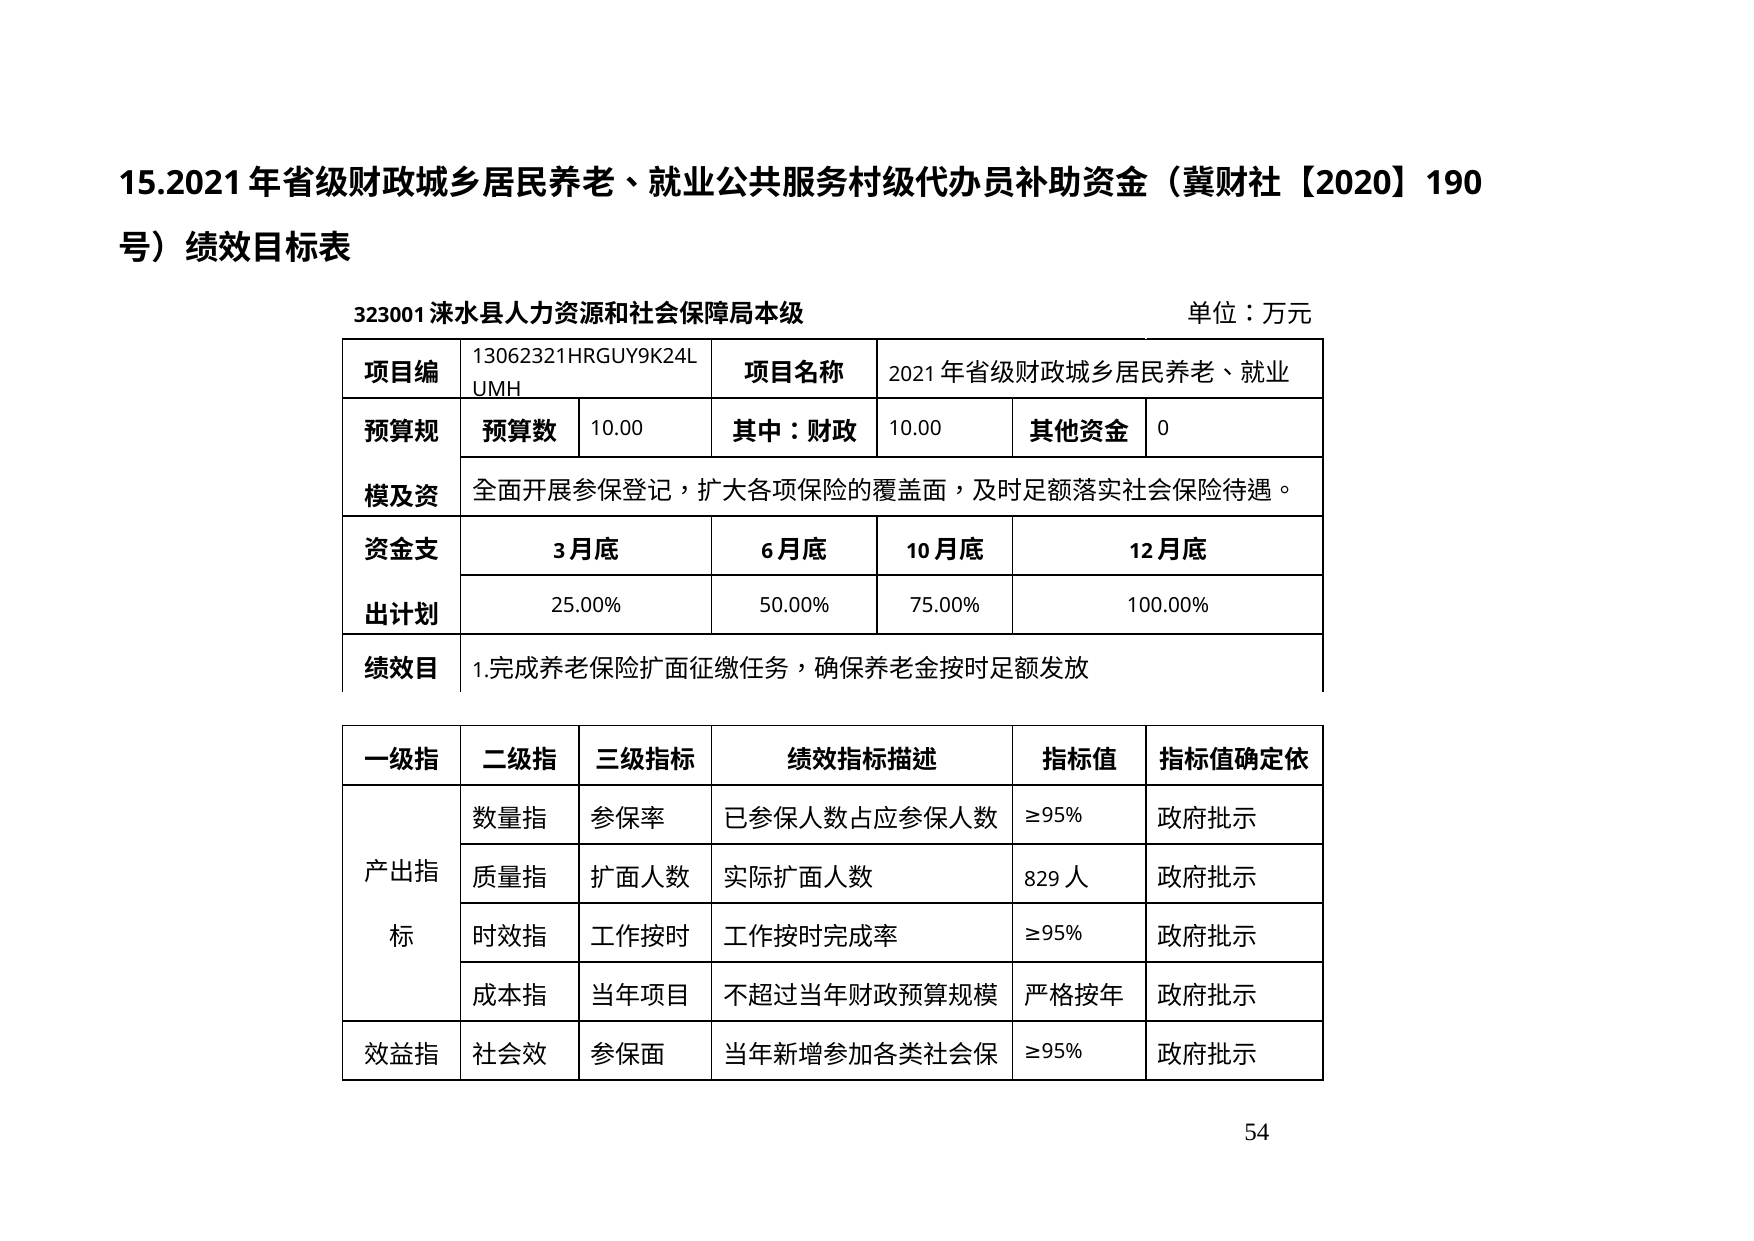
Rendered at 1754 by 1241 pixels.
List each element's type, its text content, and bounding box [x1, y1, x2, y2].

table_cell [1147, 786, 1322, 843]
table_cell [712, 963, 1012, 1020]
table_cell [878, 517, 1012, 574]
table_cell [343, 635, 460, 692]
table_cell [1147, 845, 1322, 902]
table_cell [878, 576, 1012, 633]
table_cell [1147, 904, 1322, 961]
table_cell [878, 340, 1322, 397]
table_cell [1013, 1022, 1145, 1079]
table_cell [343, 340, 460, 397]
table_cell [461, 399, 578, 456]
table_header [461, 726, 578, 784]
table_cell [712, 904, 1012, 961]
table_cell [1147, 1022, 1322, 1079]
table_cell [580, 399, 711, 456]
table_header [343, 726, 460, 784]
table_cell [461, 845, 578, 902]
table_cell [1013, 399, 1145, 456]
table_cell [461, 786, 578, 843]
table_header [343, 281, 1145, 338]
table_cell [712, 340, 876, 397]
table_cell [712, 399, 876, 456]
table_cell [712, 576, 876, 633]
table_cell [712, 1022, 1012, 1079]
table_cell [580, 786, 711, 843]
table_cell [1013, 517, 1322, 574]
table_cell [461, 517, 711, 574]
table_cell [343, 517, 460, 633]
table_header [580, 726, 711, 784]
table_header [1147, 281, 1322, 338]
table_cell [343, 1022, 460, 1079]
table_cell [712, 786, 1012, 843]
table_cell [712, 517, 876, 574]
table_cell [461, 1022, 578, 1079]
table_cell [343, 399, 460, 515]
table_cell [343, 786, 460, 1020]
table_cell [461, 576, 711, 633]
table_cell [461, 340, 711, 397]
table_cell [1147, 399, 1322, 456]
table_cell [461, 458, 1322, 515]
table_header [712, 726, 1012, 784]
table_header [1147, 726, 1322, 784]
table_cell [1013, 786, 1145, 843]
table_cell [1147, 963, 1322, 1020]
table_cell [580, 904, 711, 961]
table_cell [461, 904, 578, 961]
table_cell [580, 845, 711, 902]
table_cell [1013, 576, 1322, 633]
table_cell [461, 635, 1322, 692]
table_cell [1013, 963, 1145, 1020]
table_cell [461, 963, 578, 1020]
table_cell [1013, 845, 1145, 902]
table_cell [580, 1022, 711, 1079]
text 15.2021年省级财政城乡居民养老、就业公共服务村级代办员补助资金（冀财社【2020】190号）绩效目标表 [118, 149, 1547, 279]
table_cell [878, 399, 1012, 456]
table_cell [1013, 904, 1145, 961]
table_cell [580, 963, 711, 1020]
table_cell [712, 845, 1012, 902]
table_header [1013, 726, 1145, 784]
